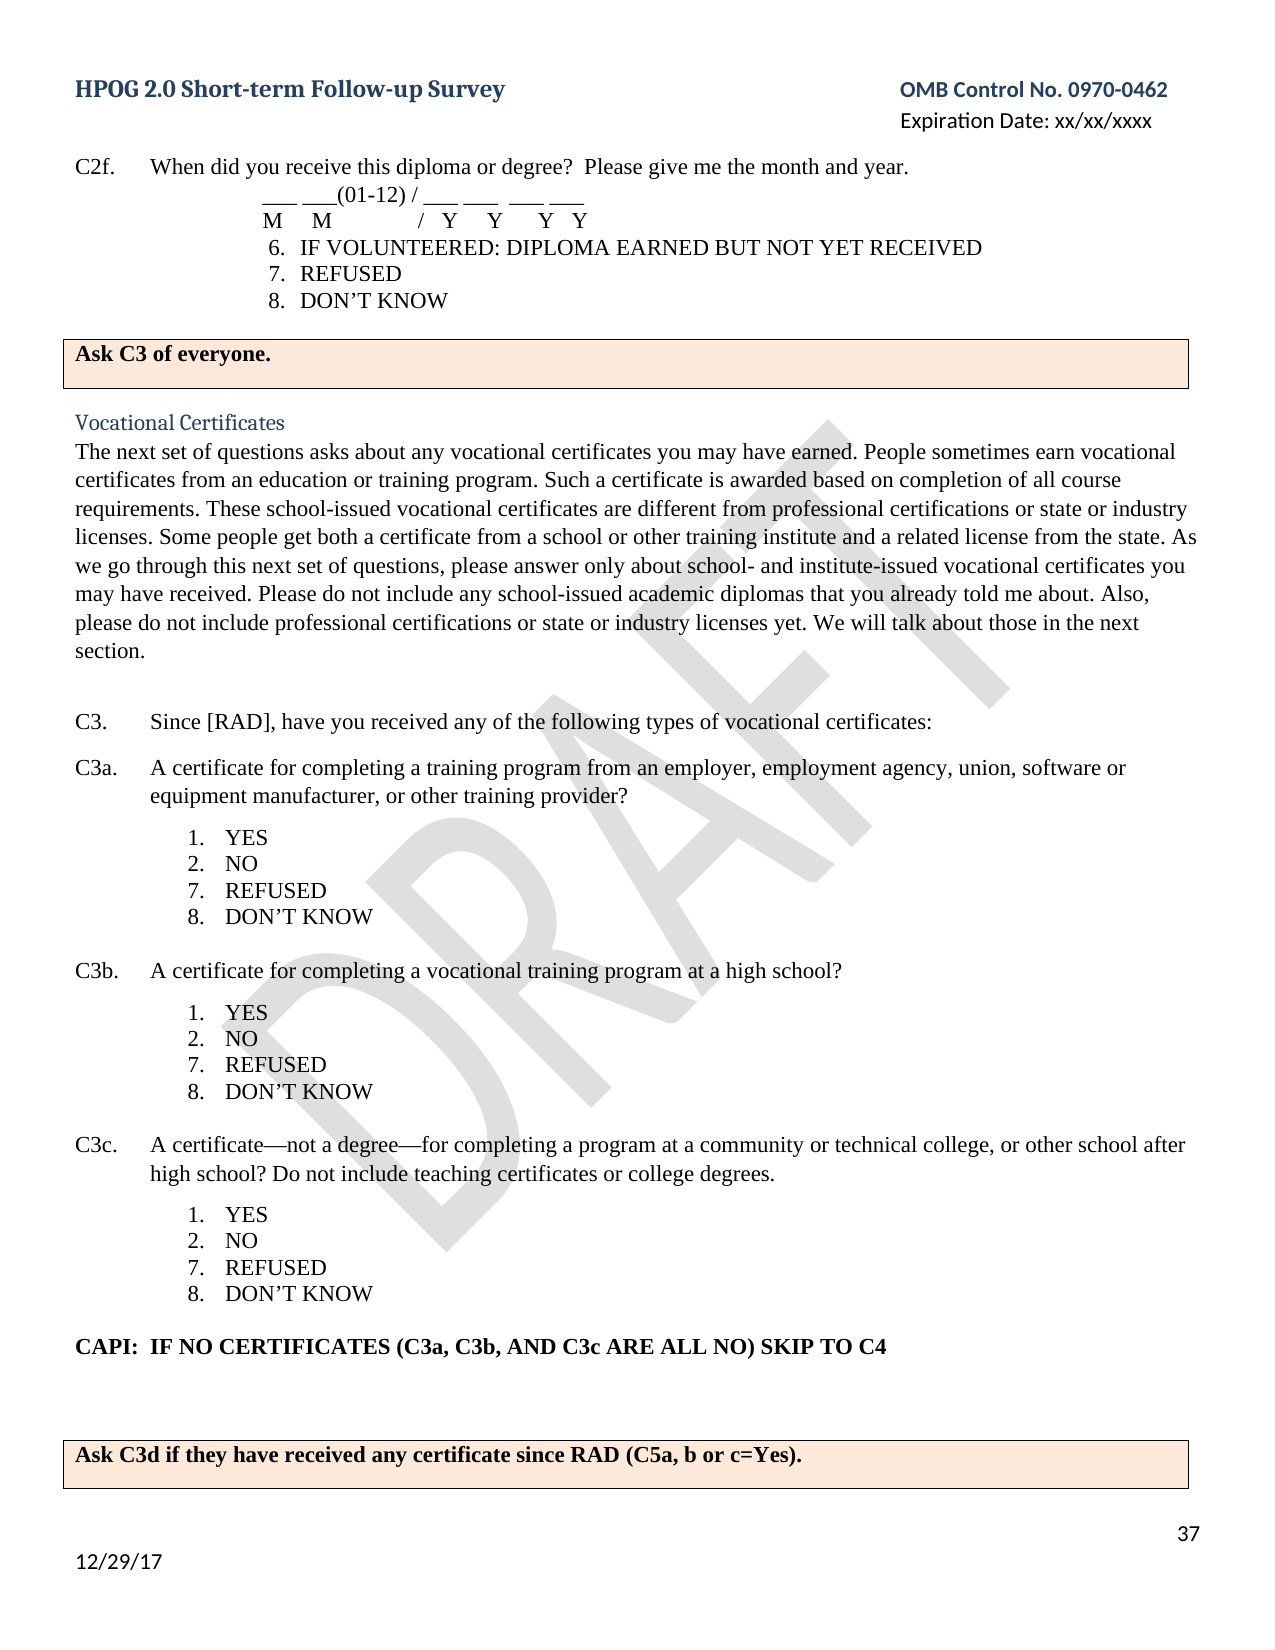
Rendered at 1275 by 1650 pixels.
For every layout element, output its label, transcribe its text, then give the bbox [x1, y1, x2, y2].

text 8. DON’T KNOW [187, 903, 1200, 929]
text 7. REFUSED [187, 1052, 1200, 1078]
list C3c. A certificate—not a degree—for completing a program at a community or technical college, or other school after high school? Do not include teaching certificates or college degrees. [75, 1131, 1200, 1186]
text 7. REFUSED [262, 260, 1200, 287]
list 8. DON’T KNOW [187, 1280, 1200, 1306]
subtitle Vocational Certificates [75, 409, 1200, 436]
list YES [187, 1201, 1200, 1227]
list CAPI: IF NO CERTIFICATES (C3a, C3b, AND C3c ARE ALL NO) SKIP TO C4 [75, 1333, 1200, 1359]
list C3b. A certificate for completing a vocational training program at a high school? [75, 957, 1200, 984]
text 7. REFUSED [187, 1254, 1200, 1280]
text Since [RAD], have you received any of the following types of vocational certificates: [75, 708, 1200, 735]
table_header Ask C3d if they have received any certificate since RAD (C5a, b or c=Yes). [64, 1441, 1188, 1488]
text ___ ___(01-12) / ___ ___ ___ ___ [262, 181, 1200, 208]
text 6. IF VOLUNTEERED: DIPLOMA EARNED BUT NOT YET RECEIVED [262, 234, 1200, 260]
text M M / Y Y Y Y [262, 208, 1200, 234]
text C2f. When did you receive this diploma or degree? Please give me the month and year. [75, 153, 1200, 179]
list 8. DON’T KNOW [187, 1078, 1200, 1104]
text 8. DON’T KNOW [262, 287, 1200, 313]
list NO [187, 850, 1200, 877]
list NO [187, 1227, 1200, 1254]
list C3a. A certificate for completing a training program from an employer, employment agency, union, software or equipment manufacturer, or other training provider? [75, 753, 1200, 809]
table_header Ask C3 of everyone. [64, 340, 1188, 388]
list NO [187, 1025, 1200, 1052]
text 7. REFUSED [187, 877, 1200, 903]
list YES [187, 824, 1200, 850]
list YES [187, 999, 1200, 1025]
text The next set of questions asks about any vocational certificates you may have earned. People sometimes earn vocational certificates from an education or training program. Such a certificate is awarded based on completion of all course requirements. These school-issued vocational certificates are different from professional certifications or state or industry licenses. Some people get both a certificate from a school or other training institute and a related license from the state. As we go through this next set of questions, please answer only about school- and institute-issued vocational certificates you may have received. Please do not include any school-issued academic diplomas that you already told me about. Also, please do not include professional certifications or state or industry licenses yet. We will talk about those in the next section. [75, 438, 1200, 663]
